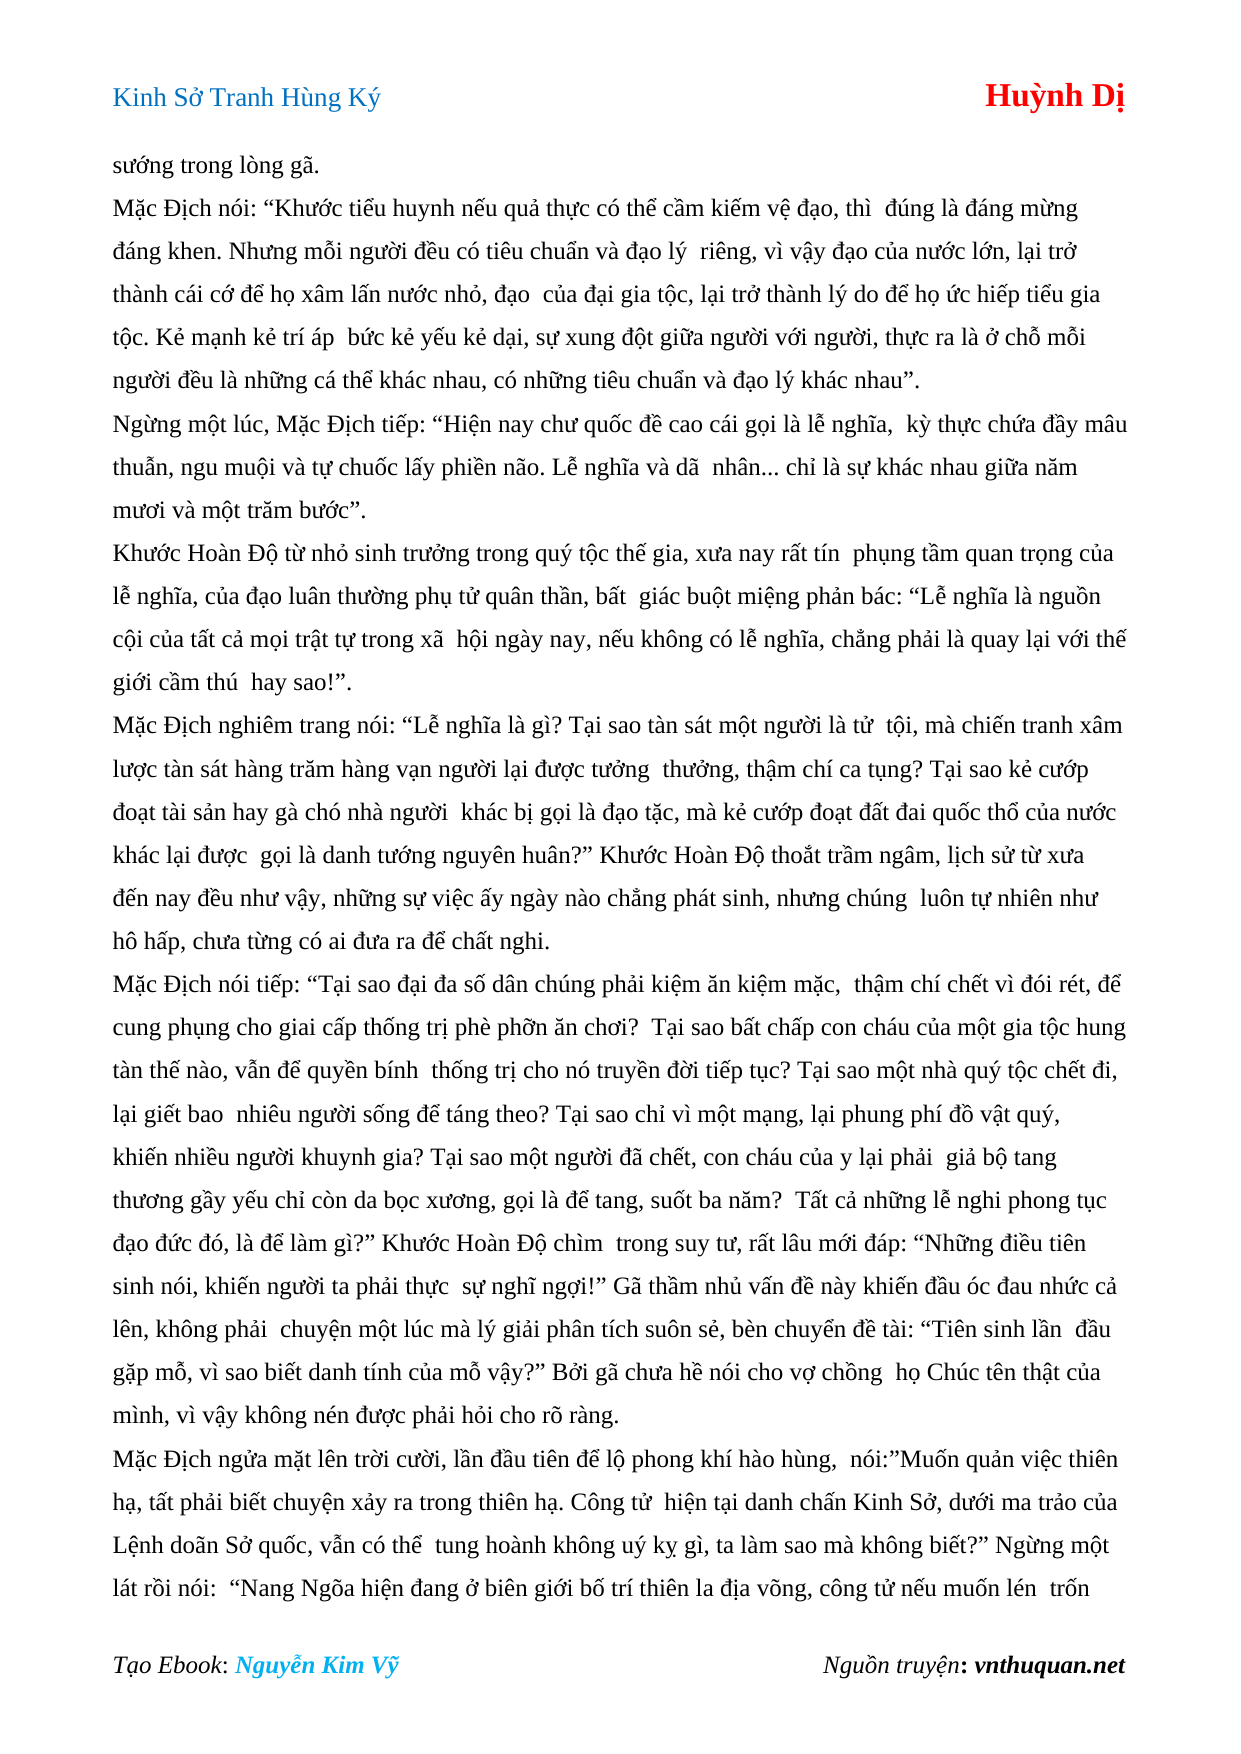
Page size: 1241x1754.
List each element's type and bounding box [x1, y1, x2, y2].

text [112, 150, 1128, 1602]
